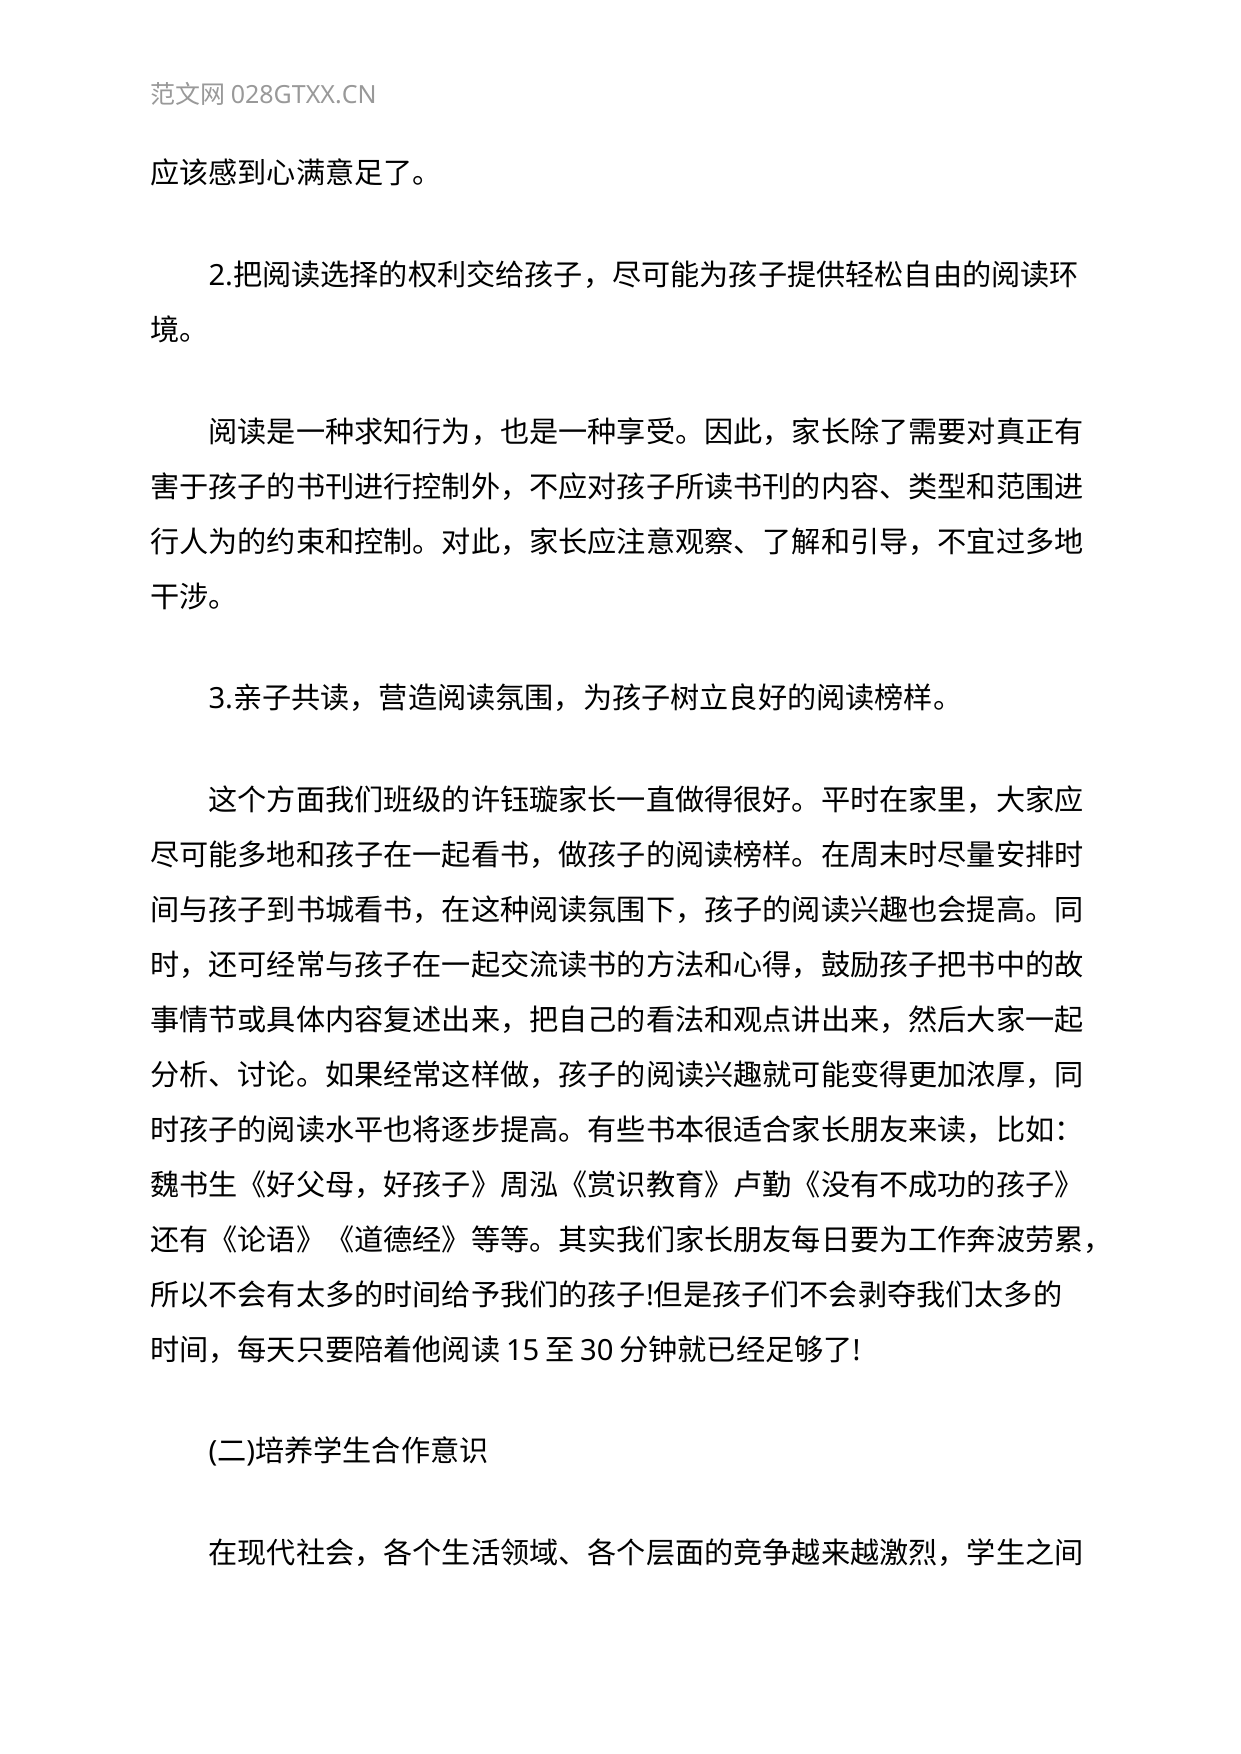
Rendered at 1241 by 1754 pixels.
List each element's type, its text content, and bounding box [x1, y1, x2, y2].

text 3.亲子共读，营造阅读氛围，为孩子树立良好的阅读榜样。 [150, 675, 1090, 717]
text 2.把阅读选择的权利交给孩子，尽可能为孩子提供轻松自由的阅读环境。 [150, 252, 1090, 349]
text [150, 1530, 1090, 1572]
text 阅读是一种求知行为，也是一种享受。因此，家长除了需要对真正有害于孩子的书刊进行控制外，不应对孩子所读书刊的内容、类型和范围进行人为的约束和控制。对此，家长应注意观察、了解和引导，不宜过多地干涉。 [150, 408, 1090, 616]
text (二)培养学生合作意识 [150, 1428, 1090, 1470]
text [150, 150, 1090, 192]
text 这个方面我们班级的许钰璇家长一直做得很好。平时在家里，大家应尽可能多地和孩子在一起看书，做孩子的阅读榜样。在周末时尽量安排时间与孩子到书城看书，在这种阅读氛围下，孩子的阅读兴趣也会提高。同时，还可经常与孩子在一起交流读书的方法和心得，鼓励孩子把书中的故事情节或具体内容复述出来，把自己的看法和观点讲出来，然后大家一起分析、讨论。如果经常这样做，孩子的阅读兴趣就可能变得更加浓厚，同时孩子的阅读水平也将逐步提高。有些书本很适合家长朋友来读，比如：魏书生《好父母，好孩子》周泓《赏识教育》卢勤《没有不成功的孩子》还有《论语》《道德经》等等。其实我们家长朋友每日要为工作奔波劳累，所以不会有太多的时间给予我们的孩子!但是孩子们不会剥夺我们太多的时间，每天只要陪着他阅读15至30分钟就已经足够了! [150, 777, 1090, 1368]
